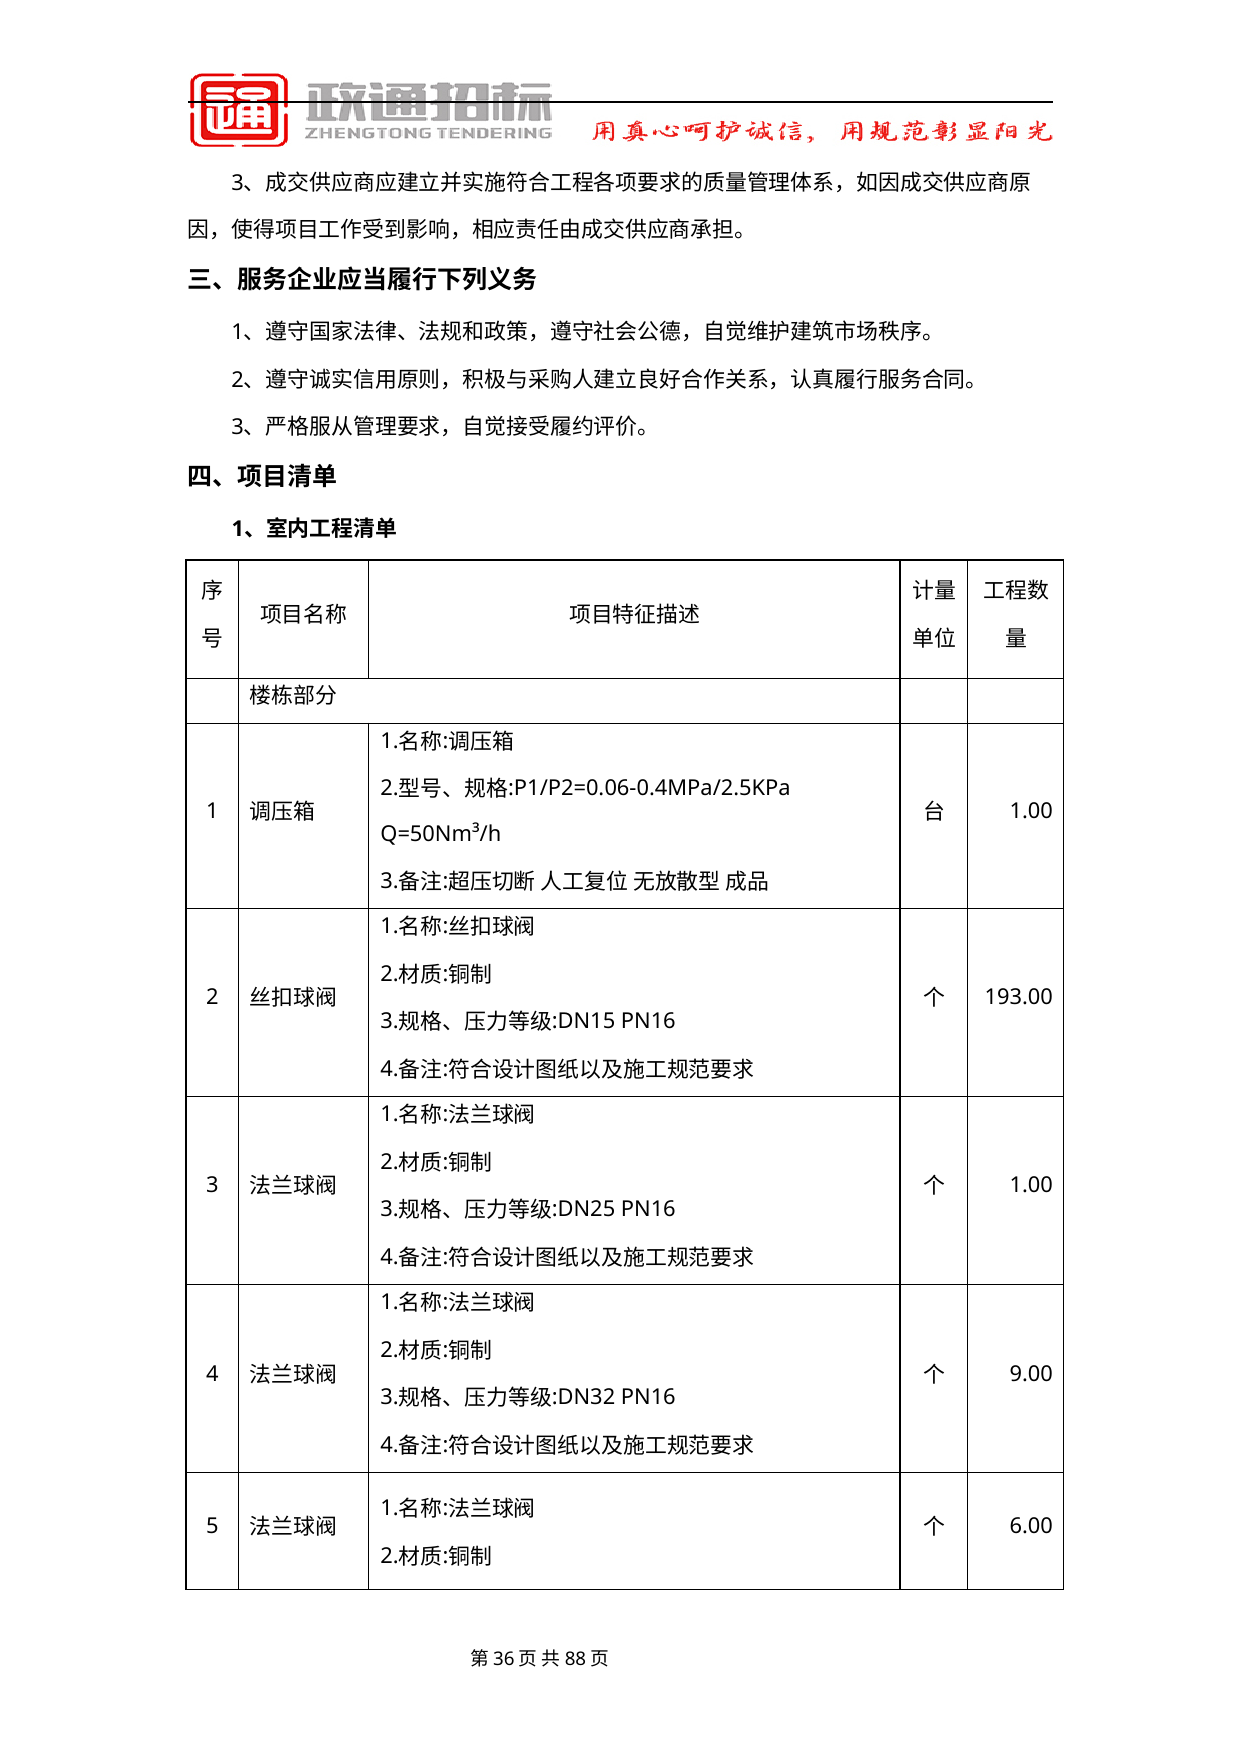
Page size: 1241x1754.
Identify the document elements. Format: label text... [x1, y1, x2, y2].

table_cell [901, 679, 967, 723]
text 3、成交供应商应建立并实施符合工程各项要求的质量管理体系，如因成交供应商原因，使得项目工作受到影响，相应责任由成交供应商承担。 [187, 164, 1053, 244]
table_cell 193.00 [968, 909, 1063, 1096]
table_cell 1.名称:法兰球阀 2.材质:铜制 3.规格、压力等级:DN40 PN16 4.备注:符合设计图纸以及施工规范要求 [369, 1473, 899, 1588]
table_cell 1.名称:法兰球阀 2.材质:铜制 3.规格、压力等级:DN32 PN16 4.备注:符合设计图纸以及施工规范要求 [369, 1285, 899, 1472]
table_cell 丝扣球阀 [239, 909, 368, 1096]
picture [188, 73, 1053, 101]
table_header 序号 [187, 561, 238, 677]
table_cell 3 [187, 1097, 238, 1284]
table_cell 个 [901, 1473, 967, 1588]
table_cell 5 [187, 1473, 238, 1588]
table_cell 个 [901, 1097, 967, 1284]
table_cell 台 [901, 724, 967, 908]
text 1、室内工程清单 [187, 511, 1053, 543]
table_cell 4 [187, 1285, 238, 1472]
table_cell 法兰球阀 [239, 1285, 368, 1472]
table_header 计量单位 [901, 561, 967, 677]
table_cell 1.00 [968, 1097, 1063, 1284]
table_cell 1.00 [968, 724, 1063, 908]
table_cell 楼栋部分 [239, 679, 899, 723]
table_cell 2 [187, 909, 238, 1096]
picture [188, 103, 1053, 147]
table_cell 个 [901, 1285, 967, 1472]
text 1、遵守国家法律、法规和政策，遵守社会公德，自觉维护建筑市场秩序。 [187, 314, 1053, 346]
table_cell 个 [901, 909, 967, 1096]
table_cell [968, 679, 1063, 723]
table_cell 9.00 [968, 1285, 1063, 1472]
table_cell 法兰球阀 [239, 1473, 368, 1588]
table_cell 6.00 [968, 1473, 1063, 1588]
subtitle 三、服务企业应当履行下列义务 [187, 259, 1053, 296]
table_header 项目名称 [239, 561, 368, 677]
subtitle 四、项目清单 [187, 457, 1053, 493]
text 3、严格服从管理要求，自觉接受履约评价。 [187, 409, 1053, 441]
table_cell 调压箱 [239, 724, 368, 908]
table_header 项目特征描述 [369, 561, 899, 677]
text 2、遵守诚实信用原则，积极与采购人建立良好合作关系，认真履行服务合同。 [187, 362, 1053, 393]
table_cell 1.名称:法兰球阀 2.材质:铜制 3.规格、压力等级:DN25 PN16 4.备注:符合设计图纸以及施工规范要求 [369, 1097, 899, 1284]
table_cell 法兰球阀 [239, 1097, 368, 1284]
table_header 工程数量 [968, 561, 1063, 677]
table_cell 1 [187, 724, 238, 908]
table_cell 1.名称:丝扣球阀 2.材质:铜制 3.规格、压力等级:DN15 PN16 4.备注:符合设计图纸以及施工规范要求 [369, 909, 899, 1096]
table_cell [187, 679, 238, 723]
table_cell 1.名称:调压箱 2.型号、规格:P1/P2=0.06-0.4MPa/2.5KPa Q=50Nm³/h 3.备注:超压切断 人工复位 无放散型 成品 [369, 724, 899, 908]
